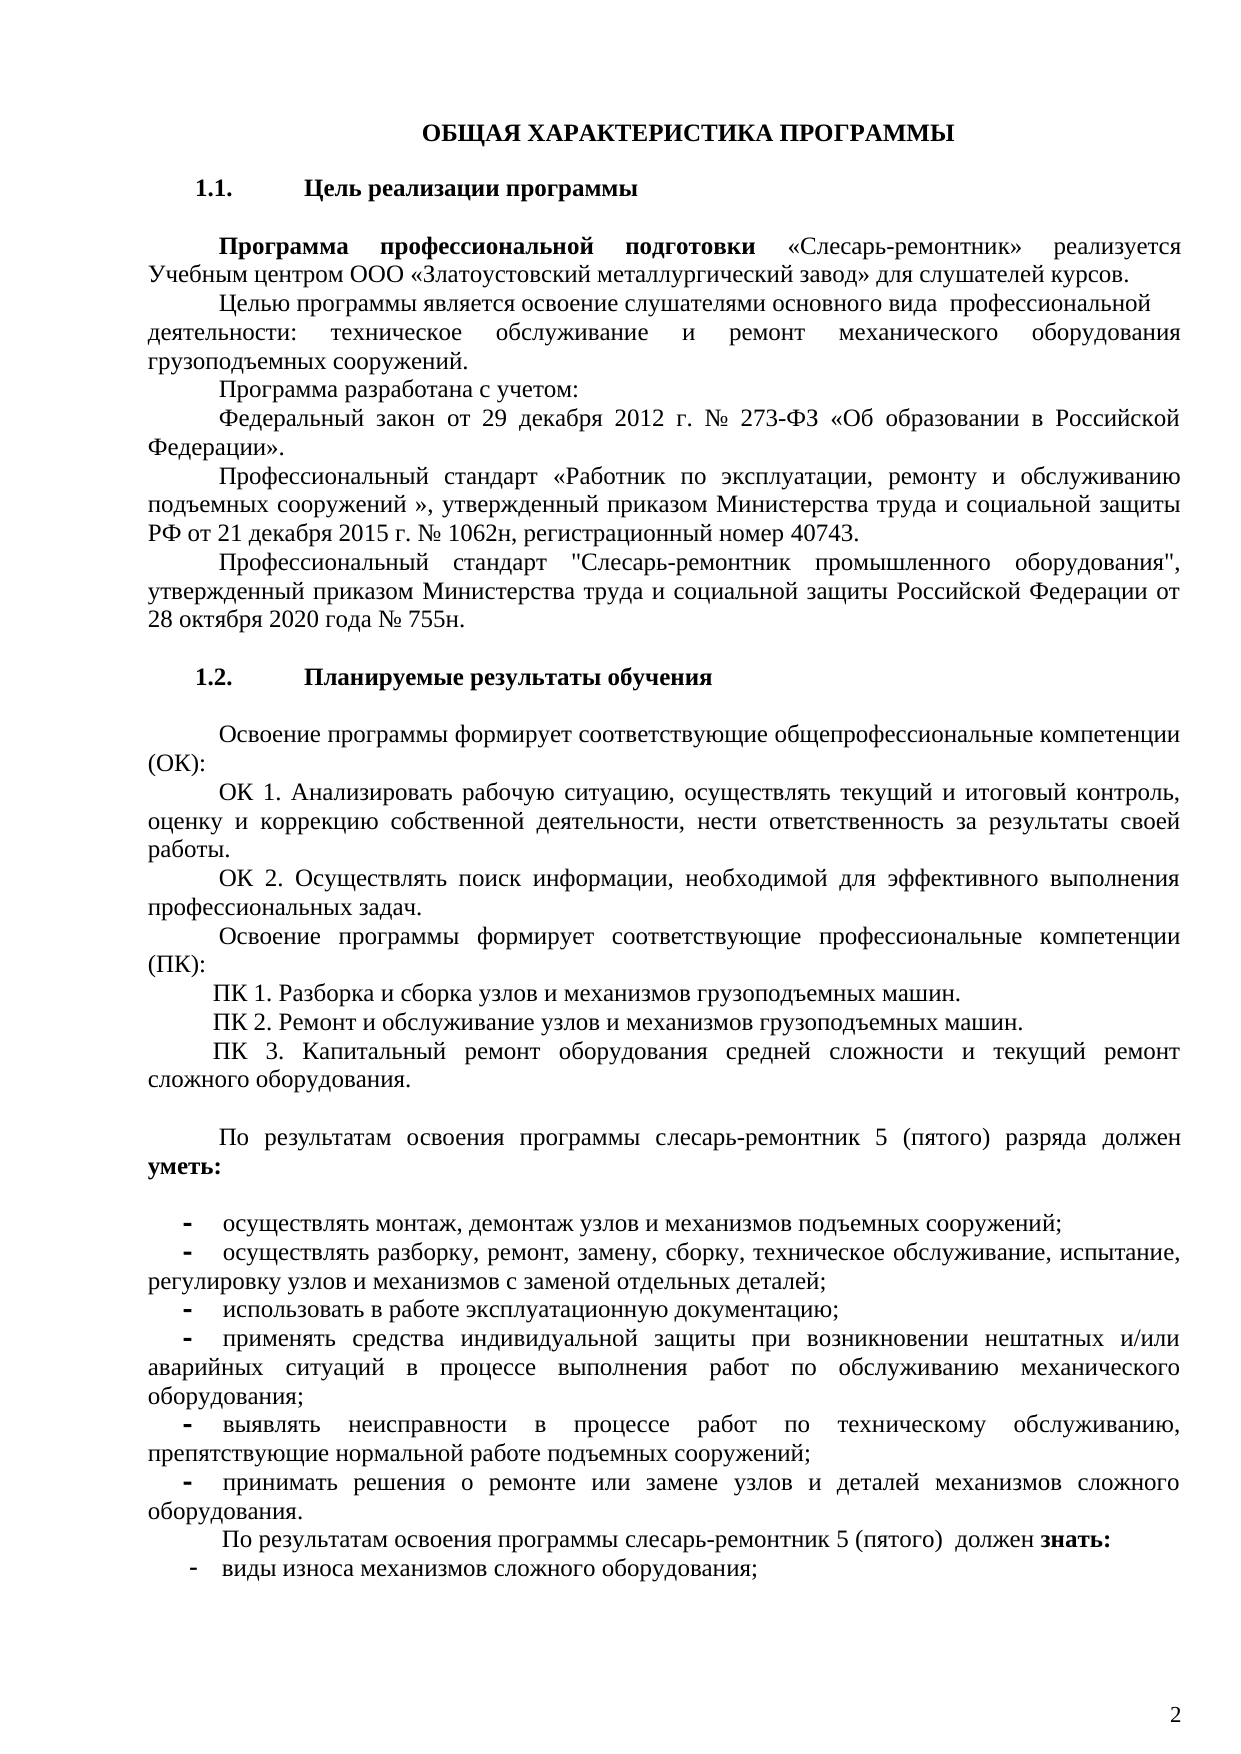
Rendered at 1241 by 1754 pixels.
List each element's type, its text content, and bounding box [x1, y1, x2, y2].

text ОБЩАЯ ХАРАКТЕРИСТИКА ПРОГРАММЫ [148, 118, 1181, 147]
text Программа профессиональной подготовки «Слесарь-ремонтник» реализуется Учебным центром ООО «Златоустовский металлургический завод» для слушателей курсов. [148, 231, 1181, 288]
list применять средства индивидуальной защиты при возникновении нештатных и/или аварийных ситуаций в процессе выполнения работ по обслуживанию механического оборудования; [148, 1323, 1181, 1409]
text Федеральный закон от 29 декабря 2012 г. № 273-ФЗ «Об образовании в Российской Федерации». [148, 403, 1181, 461]
list виды износа механизмов сложного оборудования; [148, 1553, 1181, 1582]
text ОК 1. Анализировать рабочую ситуацию, осуществлять текущий и итоговый контроль, оценку и коррекцию собственной деятельности, нести ответственность за результаты своей работы. [148, 777, 1181, 863]
text ПК 2. Ремонт и обслуживание узлов и механизмов грузоподъемных машин. [148, 1007, 1181, 1036]
list принимать решения о ремонте или замене узлов и деталей механизмов сложного оборудования. [148, 1467, 1181, 1524]
list осуществлять монтаж, демонтаж узлов и механизмов подъемных сооружений; [148, 1208, 1181, 1237]
text ПК 1. Разборка и сборка узлов и механизмов грузоподъемных машин. [148, 978, 1181, 1007]
text Освоение программы формирует соответствующие общепрофессиональные компетенции (ОК): [148, 719, 1181, 777]
text По результатам освоения программы слесарь-ремонтник 5 (пятого) должен знать: [148, 1524, 1181, 1553]
text Программа разработана с учетом: [148, 374, 1181, 403]
text ПК 3. Капитальный ремонт оборудования средней сложности и текущий ремонт сложного оборудования. [148, 1036, 1181, 1093]
text ОК 2. Осуществлять поиск информации, необходимой для эффективного выполнения профессиональных задач. [148, 863, 1181, 921]
text Профессиональный стандарт "Слесарь-ремонтник промышленного оборудования", утвержденный приказом Министерства труда и социальной защиты Российской Федерации от 28 октября 2020 года № 755н. [148, 547, 1181, 633]
text По результатам освоения программы слесарь-ремонтник 5 (пятого) разряда должен уметь: [148, 1122, 1181, 1179]
list выявлять неисправности в процессе работ по техническому обслуживанию, препятствующие нормальной работе подъемных сооружений; [148, 1409, 1181, 1467]
list использовать в работе эксплуатационную документацию; [148, 1294, 1181, 1323]
list осуществлять разборку, ремонт, замену, сборку, техническое обслуживание, испытание, регулировку узлов и механизмов с заменой отдельных деталей; [148, 1237, 1181, 1294]
text Целью программы является освоение слушателями основного вида профессиональной [148, 288, 1181, 317]
list Цель реализации программы [148, 173, 1181, 202]
text Освоение программы формирует соответствующие профессиональные компетенции (ПК): [148, 921, 1181, 978]
list Планируемые результаты обучения [148, 662, 1181, 691]
text деятельности: техническое обслуживание и ремонт механического оборудования грузоподъемных сооружений. [148, 317, 1181, 374]
text Профессиональный стандарт «Работник по эксплуатации, ремонту и обслуживанию подъемных сооружений », утвержденный приказом Министерства труда и социальной защиты РФ от 21 декабря 2015 г. № 1062н, регистрационный номер 40743. [148, 461, 1181, 547]
